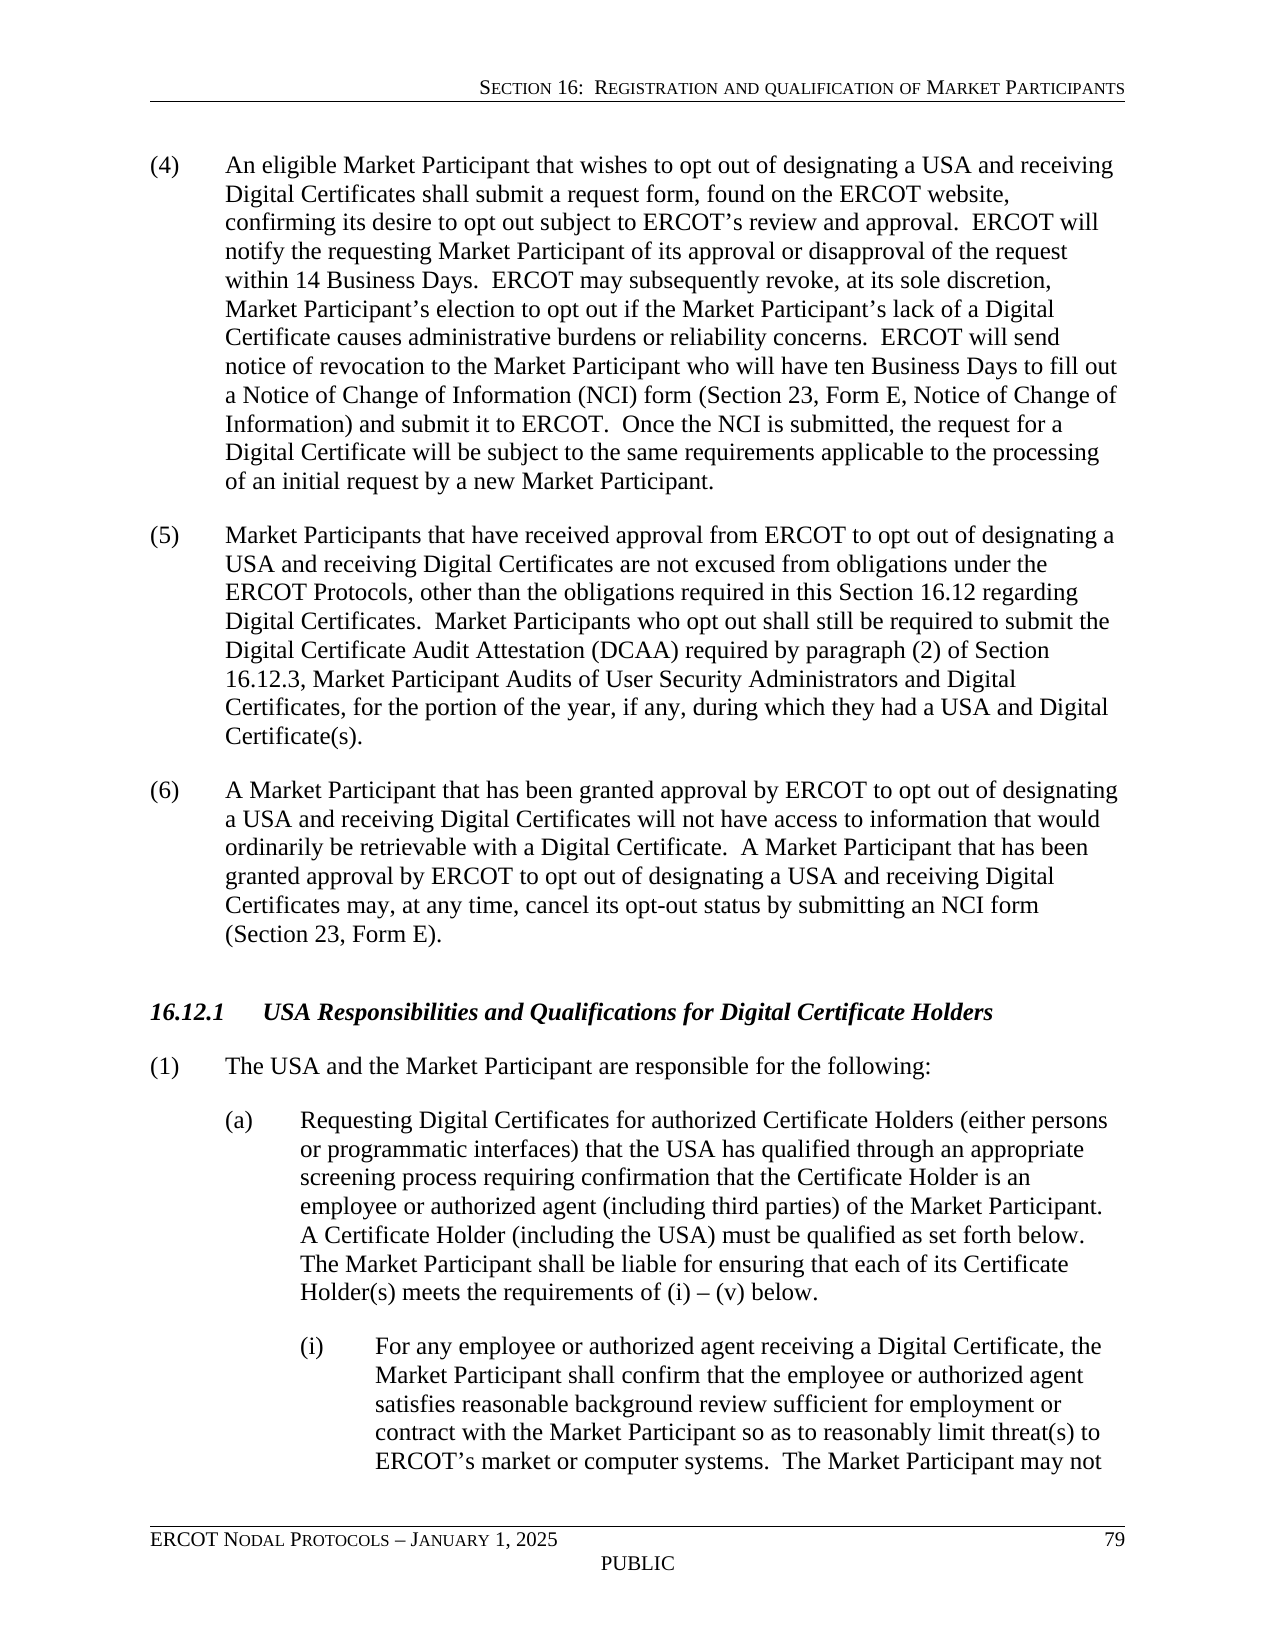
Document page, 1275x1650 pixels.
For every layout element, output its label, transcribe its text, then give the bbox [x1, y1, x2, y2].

text (6) A Market Participant that has been granted approval by ERCOT to opt out of designating a USA and receiving Digital Certificates will not have access to information that would ordinarily be retrievable with a Digital Certificate. A Market Participant that has been granted approval by ERCOT to opt out of designating a USA and receiving Digital Certificates may, at any time, cancel its opt-out status by submitting an NCI form (Section 23, Form E). [150, 775, 1125, 947]
text (4) An eligible Market Participant that wishes to opt out of designating a USA and receiving Digital Certificates shall submit a request form, found on the ERCOT website, confirming its desire to opt out subject to ERCOT’s review and approval. ERCOT will notify the requesting Market Participant of its approval or disapproval of the request within 14 Business Days. ERCOT may subsequently revoke, at its sole discretion, Market Participant’s election to opt out if the Market Participant’s lack of a Digital Certificate causes administrative burdens or reliability concerns. ERCOT will send notice of revocation to the Market Participant who will have ten Business Days to fill out a Notice of Change of Information (NCI) form (Section 23, Form E, Notice of Change of Information) and submit it to ERCOT. Once the NCI is submitted, the request for a Digital Certificate will be subject to the same requirements applicable to the processing of an initial request by a new Market Participant. [150, 150, 1125, 495]
text (5) Market Participants that have received approval from ERCOT to opt out of designating a USA and receiving Digital Certificates are not excused from obligations under the ERCOT Protocols, other than the obligations required in this Section 16.12 regarding Digital Certificates. Market Participants who opt out shall still be required to submit the Digital Certificate Audit Attestation (DCAA) required by paragraph (2) of Section 16.12.3, Market Participant Audits of User Security Administrators and Digital Certificates, for the portion of the year, if any, during which they had a USA and Digital Certificate(s). [150, 520, 1125, 750]
list (a) Requesting Digital Certificates for authorized Certificate Holders (either persons or programmatic interfaces) that the USA has qualified through an appropriate screening process requiring confirmation that the Certificate Holder is an employee or authorized agent (including third parties) of the Market Participant. A Certificate Holder (including the USA) must be qualified as set forth below. The Market Participant shall be liable for ensuring that each of its Certificate Holder(s) meets the requirements of (i) – (v) below. [225, 1105, 1125, 1306]
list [300, 1331, 1125, 1475]
text 16.12.1 USA Responsibilities and Qualifications for Digital Certificate Holders [150, 997, 1125, 1026]
text (1) The USA and the Market Participant are responsible for the following: [150, 1051, 1125, 1080]
